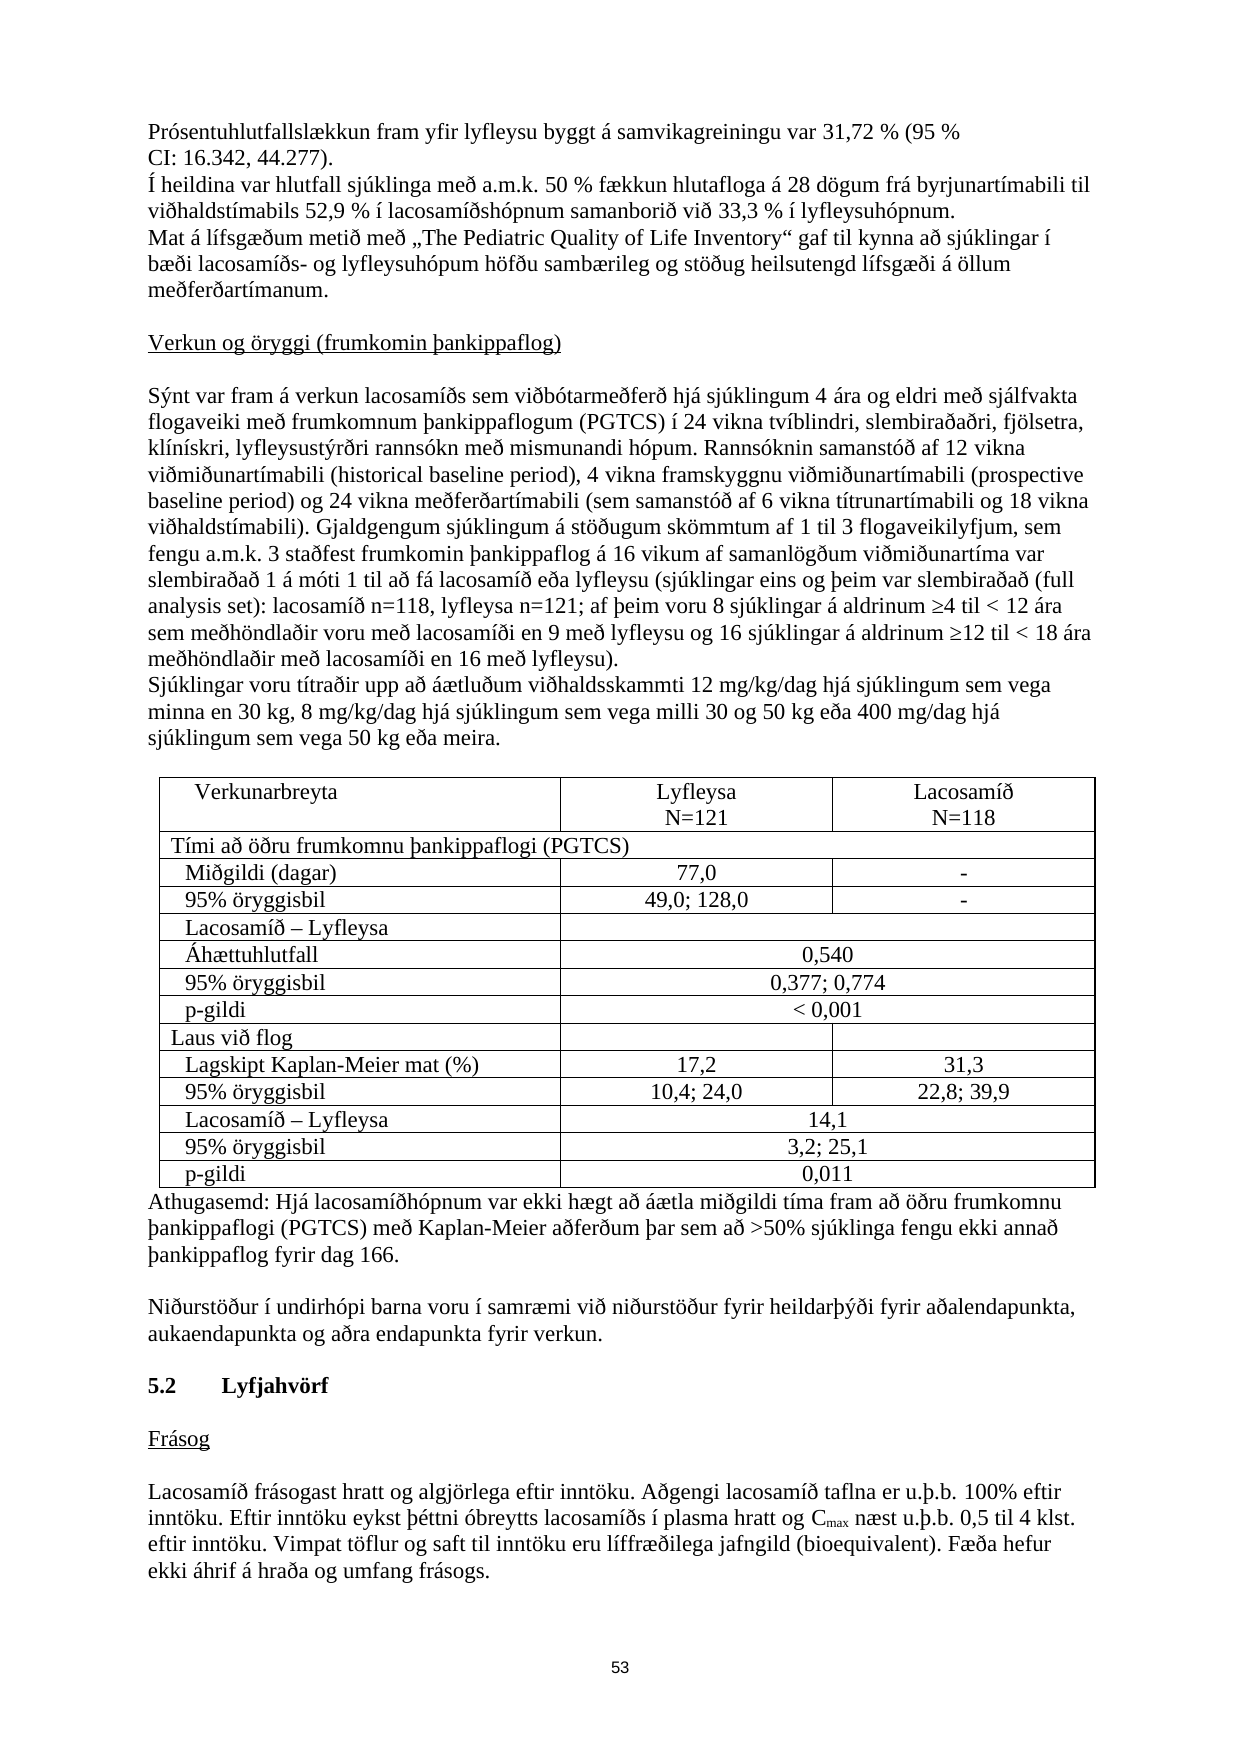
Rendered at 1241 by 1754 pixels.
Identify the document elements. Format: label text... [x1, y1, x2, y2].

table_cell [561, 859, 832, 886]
text 5.2 Lyfjahvörf [148, 1372, 1093, 1399]
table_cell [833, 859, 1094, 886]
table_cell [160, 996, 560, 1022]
text Athugasemd: Hjá lacosamíðhópnum var ekki hægt að áætla miðgildi tíma fram að öðru frumkomnu þankippaflogi (PGTCS) með Kaplan-Meier aðferðum þar sem að ˃50% sjúklinga fengu ekki annað þankippaflog fyrir dag 166. [148, 1188, 1093, 1267]
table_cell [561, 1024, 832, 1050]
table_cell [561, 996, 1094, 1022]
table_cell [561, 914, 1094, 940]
text Í heildina var hlutfall sjúklinga með a.m.k. 50 % fækkun hlutafloga á 28 dögum frá byrjunartímabili til viðhaldstímabils 52,9 % í lacosamíðshópnum samanborið við 33,3 % í lyfleysuhópnum. [148, 171, 1093, 223]
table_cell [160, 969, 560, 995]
text Lacosamíð frásogast hratt og algjörlega eftir inntöku. Aðgengi lacosamíð taflna er u.þ.b. 100% eftir inntöku. Eftir inntöku eykst þéttni óbreytts lacosamíðs í plasma hratt og Cmax næst u.þ.b. 0,5 til 4 klst. eftir inntöku. Vimpat töflur og saft til inntöku eru líffræðilega jafngild (bioequivalent). Fæða hefur ekki áhrif á hraða og umfang frásogs. [148, 1478, 1093, 1583]
text Sýnt var fram á verkun lacosamíðs sem viðbótarmeðferð hjá sjúklingum 4 ára og eldri með sjálfvakta flogaveiki með frumkomnum þankippaflogum (PGTCS) í 24 vikna tvíblindri, slembiraðaðri, fjölsetra, klínískri, lyfleysustýrðri rannsókn með mismunandi hópum. Rannsóknin samanstóð af 12 vikna viðmiðunartímabili (historical baseline period), 4 vikna framskyggnu viðmiðunartímabili (prospective baseline period) og 24 vikna meðferðartímabili (sem samanstóð af 6 vikna títrunartímabili og 18 vikna viðhaldstímabili). Gjaldgengum sjúklingum á stöðugum skömmtum af 1 til 3 flogaveikilyfjum, sem fengu a.m.k. 3 staðfest frumkomin þankippaflog á 16 vikum af samanlögðum viðmiðunartíma var slembiraðað 1 á móti 1 til að fá lacosamíð eða lyfleysu (sjúklingar eins og þeim var slembiraðað (full analysis set): lacosamíð n=118, lyfleysa n=121; af þeim voru 8 sjúklingar á aldrinum ≥4 til < 12 ára sem meðhöndlaðir voru með lacosamíði en 9 með lyfleysu og 16 sjúklingar á aldrinum ≥12 til < 18 ára meðhöndlaðir með lacosamíði en 16 með lyfleysu). [148, 382, 1093, 672]
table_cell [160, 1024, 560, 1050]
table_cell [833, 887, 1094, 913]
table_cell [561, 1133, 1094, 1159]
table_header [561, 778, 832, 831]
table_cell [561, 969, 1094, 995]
text Mat á lífsgæðum metið með „The Pediatric Quality of Life Inventory“ gaf til kynna að sjúklingar í bæði lacosamíðs- og lyfleysuhópum höfðu sambærileg og stöðug heilsutengd lífsgæði á öllum meðferðartímanum. [148, 223, 1093, 303]
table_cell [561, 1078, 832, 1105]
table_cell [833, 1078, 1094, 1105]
text Verkun og öryggi (frumkomin þankippaflog) [148, 329, 1093, 355]
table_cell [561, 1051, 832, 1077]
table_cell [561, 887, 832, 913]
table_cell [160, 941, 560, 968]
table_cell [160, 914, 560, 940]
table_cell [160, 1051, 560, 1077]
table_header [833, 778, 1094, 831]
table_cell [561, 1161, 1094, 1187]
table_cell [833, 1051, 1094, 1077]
text Frásog [148, 1425, 1093, 1451]
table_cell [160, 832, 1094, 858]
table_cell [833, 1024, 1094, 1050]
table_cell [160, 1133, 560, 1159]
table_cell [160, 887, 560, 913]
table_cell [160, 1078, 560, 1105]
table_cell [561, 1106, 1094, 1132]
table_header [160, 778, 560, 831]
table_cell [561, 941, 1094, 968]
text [148, 118, 1093, 171]
text Niðurstöður í undirhópi barna voru í samræmi við niðurstöður fyrir heildarþýði fyrir aðalendapunkta, aukaendapunkta og aðra endapunkta fyrir verkun. [148, 1293, 1093, 1346]
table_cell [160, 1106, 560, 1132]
text Sjúklingar voru títraðir upp að áætluðum viðhaldsskammti 12 mg/kg/dag hjá sjúklingum sem vega minna en 30 kg, 8 mg/kg/dag hjá sjúklingum sem vega milli 30 og 50 kg eða 400 mg/dag hjá sjúklingum sem vega 50 kg eða meira. [148, 672, 1093, 751]
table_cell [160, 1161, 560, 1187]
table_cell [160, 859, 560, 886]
